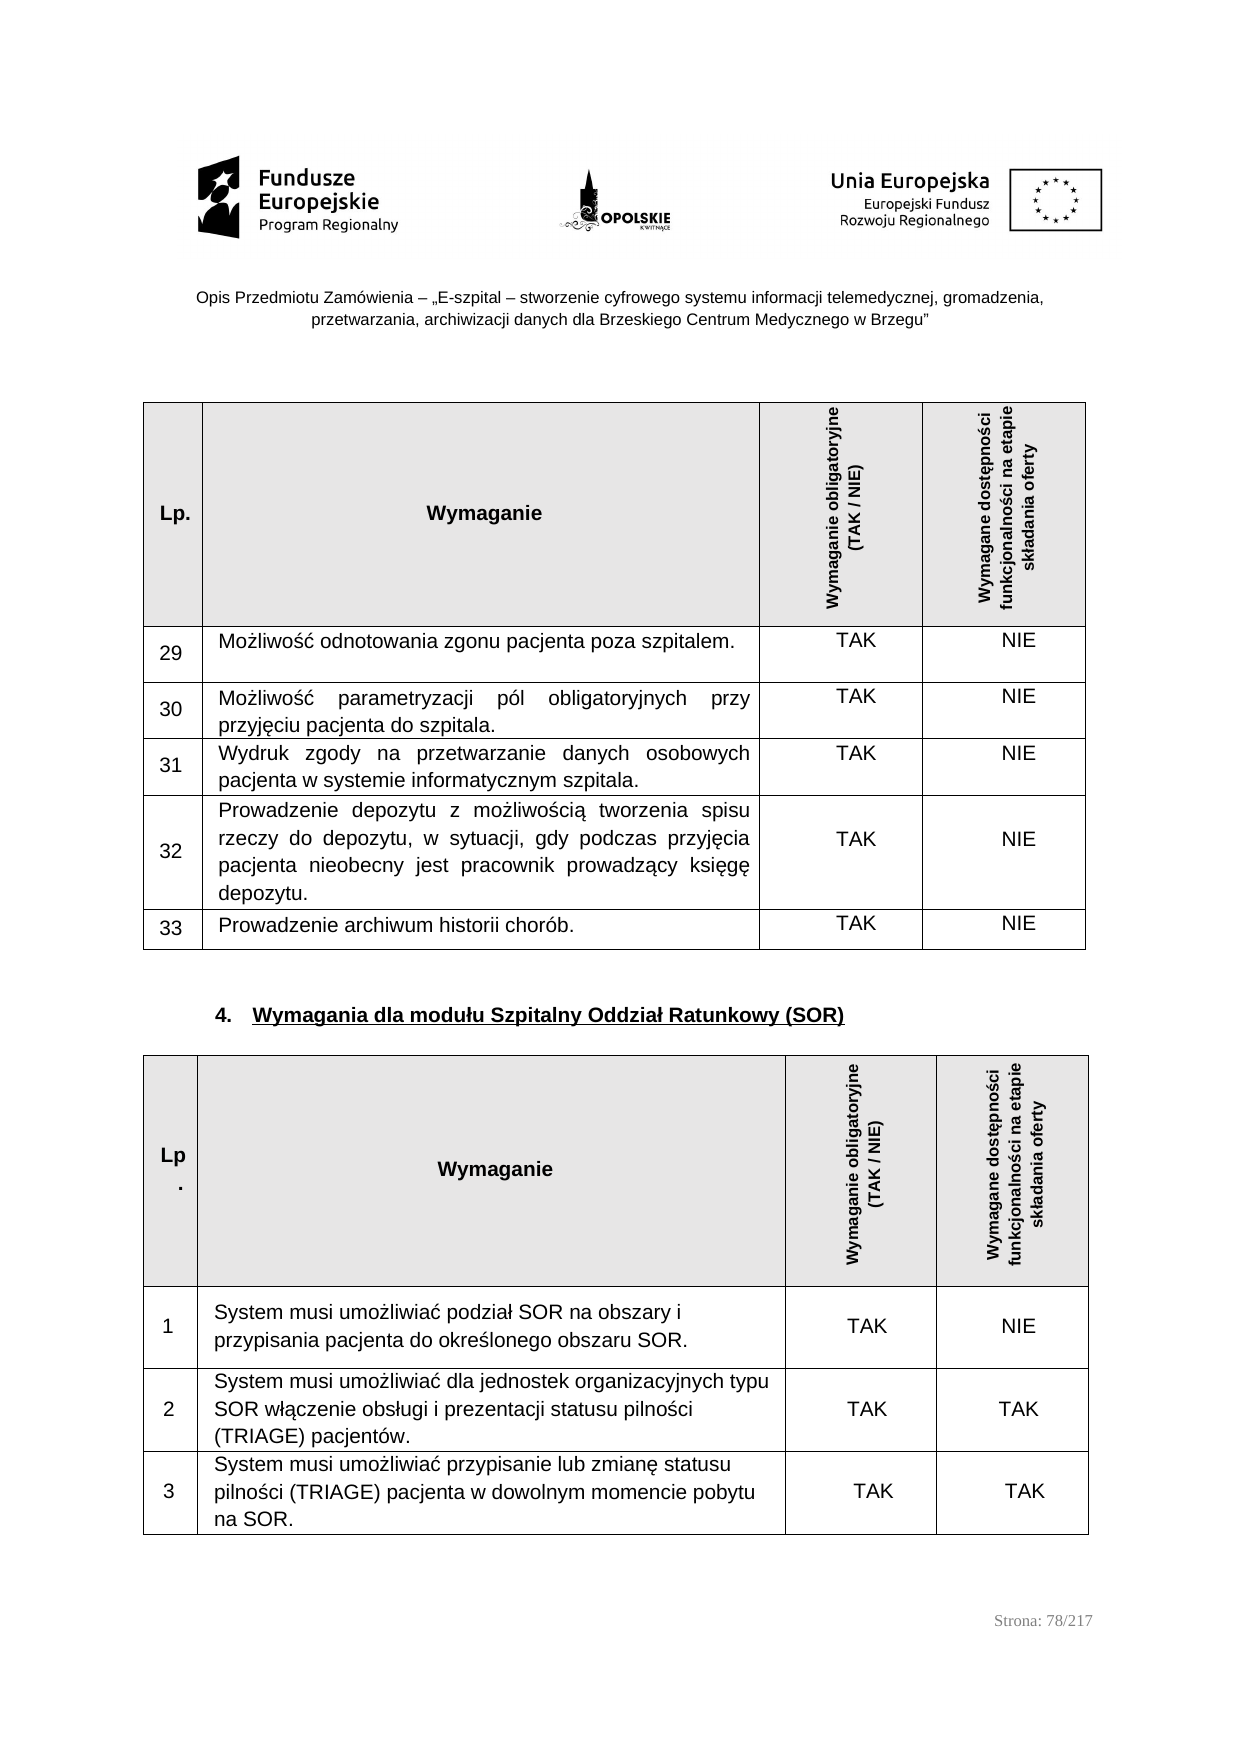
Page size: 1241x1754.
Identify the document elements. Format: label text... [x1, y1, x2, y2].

table_cell TAK [786, 1287, 936, 1368]
table_cell TAK [760, 739, 922, 795]
table_header Wymaganie [203, 403, 759, 626]
table_cell TAK [760, 627, 922, 682]
table_cell TAK [786, 1452, 936, 1534]
table_cell Prowadzenie depozytu z możliwością tworzenia spisu rzeczy do depozytu, w sytuacji, gdy podczas przyjęcia pacjenta nieobecny jest pracownik prowadzący księgę depozytu. [203, 796, 759, 909]
table_cell TAK [760, 683, 922, 738]
subtitle Wymagania dla modułu Szpitalny Oddział Ratunkowy (SOR) [215, 1003, 1092, 1027]
table_cell Prowadzenie archiwum historii chorób. [203, 910, 759, 949]
table_cell [144, 739, 202, 795]
table_cell System musi umożliwiać dla jednostek organizacyjnych typu SOR włączenie obsługi i prezentacji statusu pilności (TRIAGE) pacjentów. [198, 1369, 785, 1451]
table_cell [144, 627, 202, 682]
table_cell [144, 910, 202, 949]
table_cell System musi umożliwiać podział SOR na obszary i przypisania pacjenta do określonego obszaru SOR. [198, 1287, 785, 1368]
table_cell NIE [937, 1287, 1088, 1368]
table_cell [144, 1452, 197, 1534]
table_cell NIE [923, 796, 1085, 909]
table_cell NIE [923, 910, 1085, 949]
table_cell [144, 796, 202, 909]
table_cell TAK [760, 796, 922, 909]
table_header Wymaganie obligatoryjne (TAK / NIE) [760, 403, 922, 626]
table_header Wymaganie [198, 1056, 785, 1286]
table_cell Możliwość odnotowania zgonu pacjenta poza szpitalem. [203, 627, 759, 682]
table_cell TAK [937, 1452, 1088, 1534]
table_cell [144, 1287, 197, 1368]
table_header Wymagane dostępności funkcjonalności na etapie składania oferty [937, 1056, 1088, 1286]
table_cell TAK [760, 910, 922, 949]
table_header Lp. [144, 1056, 197, 1286]
table_header Wymaganie obligatoryjne (TAK / NIE) [786, 1056, 936, 1286]
table_cell NIE [923, 739, 1085, 795]
table_cell Możliwość parametryzacji pól obligatoryjnych przy przyjęciu pacjenta do szpitala. [203, 683, 759, 738]
table_cell NIE [923, 683, 1085, 738]
table_cell TAK [786, 1369, 936, 1451]
table_cell [144, 683, 202, 738]
table_cell System musi umożliwiać przypisanie lub zmianę statusu pilności (TRIAGE) pacjenta w dowolnym momencie pobytu na SOR. [198, 1452, 785, 1534]
table_header Wymagane dostępności funkcjonalności na etapie składania oferty [923, 403, 1085, 626]
table_cell [144, 1369, 197, 1451]
table_cell TAK [937, 1369, 1088, 1451]
table_cell NIE [923, 627, 1085, 682]
table_header Lp. [144, 403, 202, 626]
picture [177, 134, 1123, 259]
table_cell Wydruk zgody na przetwarzanie danych osobowych pacjenta w systemie informatycznym szpitala. [203, 739, 759, 795]
